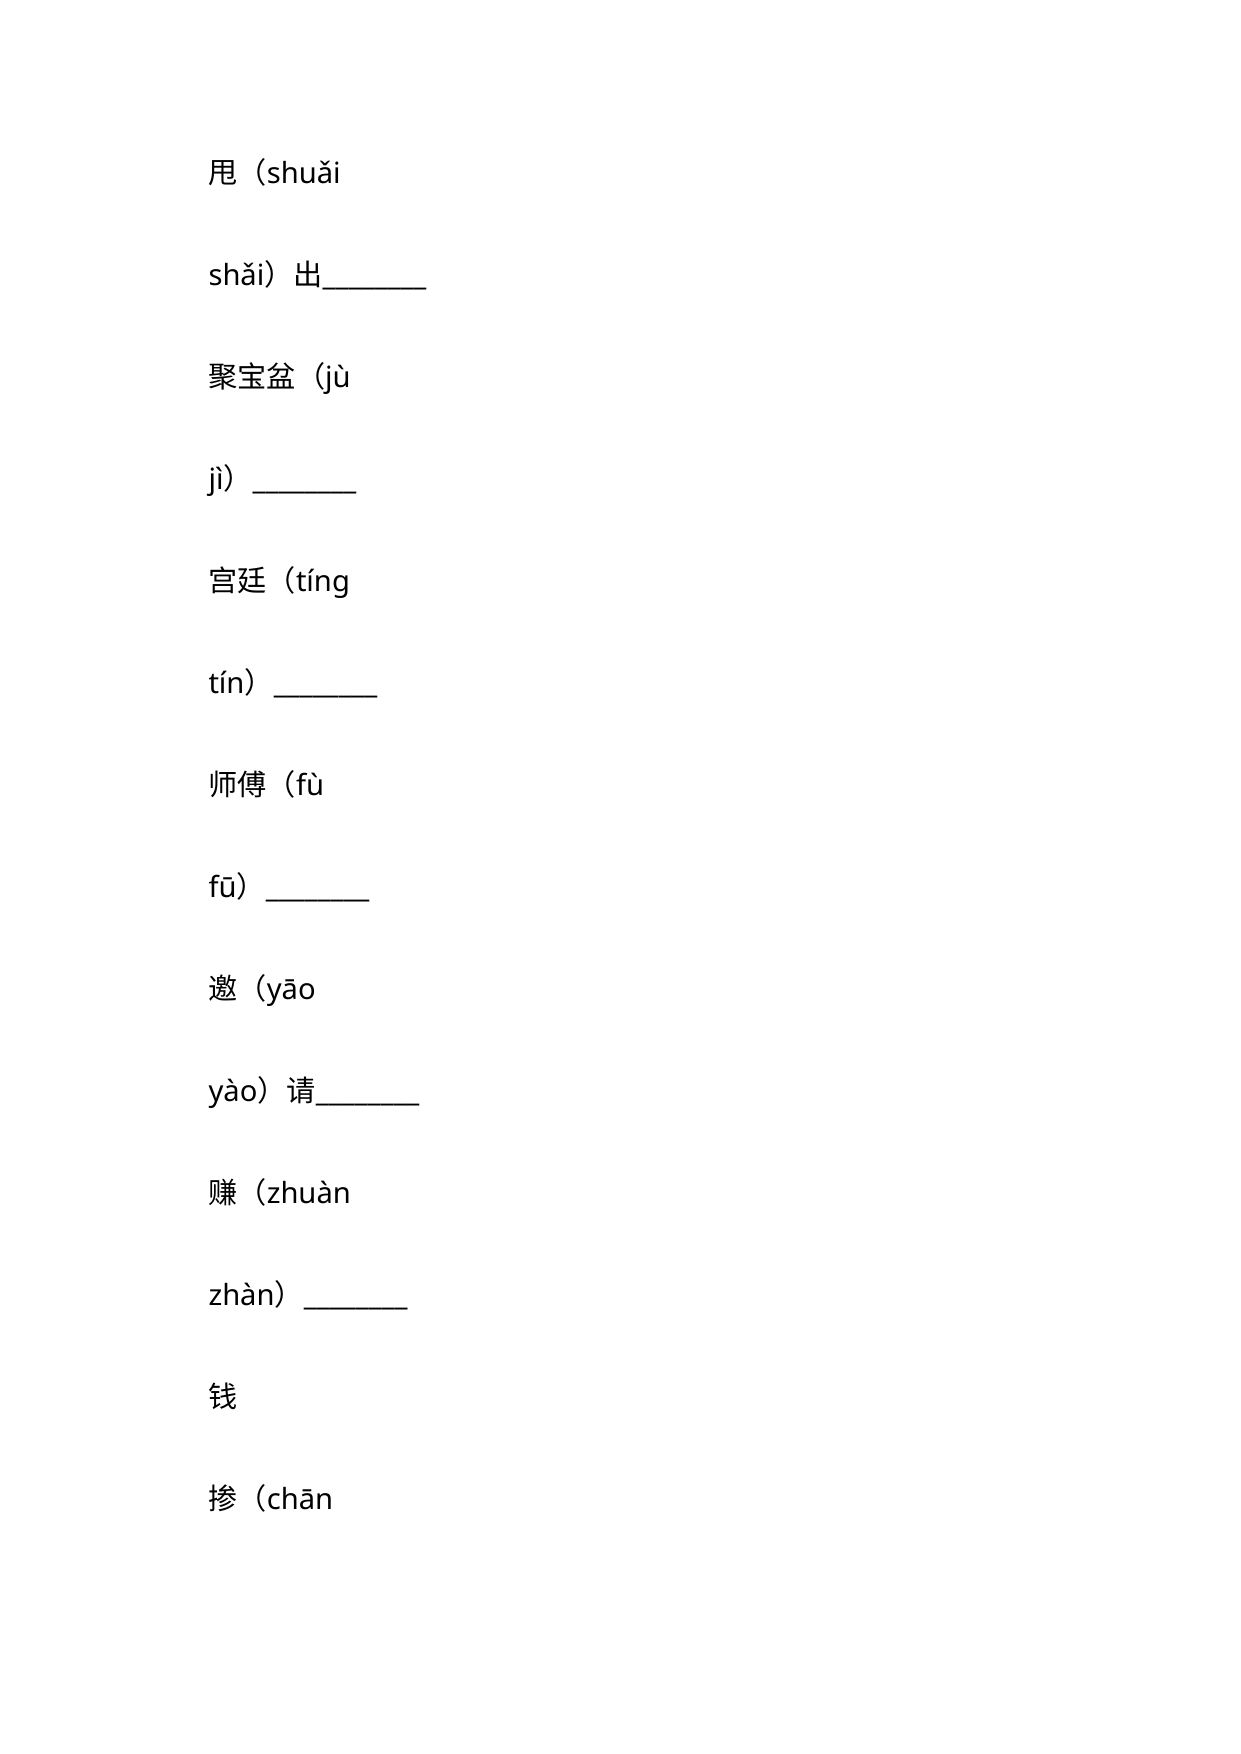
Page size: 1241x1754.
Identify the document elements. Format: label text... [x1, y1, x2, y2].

text 掺（chān [150, 1476, 1090, 1518]
text jì）________ [150, 456, 1090, 498]
text tín）________ [150, 660, 1090, 702]
text 邀（yāo [150, 966, 1090, 1008]
text 赚（zhuàn [150, 1170, 1090, 1212]
text 甩（shuǎi [150, 150, 1090, 192]
text 钱 [150, 1374, 1090, 1416]
text 师傅（fù [150, 762, 1090, 804]
text yào）请________ [150, 1068, 1090, 1110]
text 聚宝盆（jù [150, 354, 1090, 396]
text zhàn）________ [150, 1272, 1090, 1314]
text fū）________ [150, 864, 1090, 906]
text 宫廷（tíng [150, 558, 1090, 600]
text shǎi）出________ [150, 252, 1090, 294]
